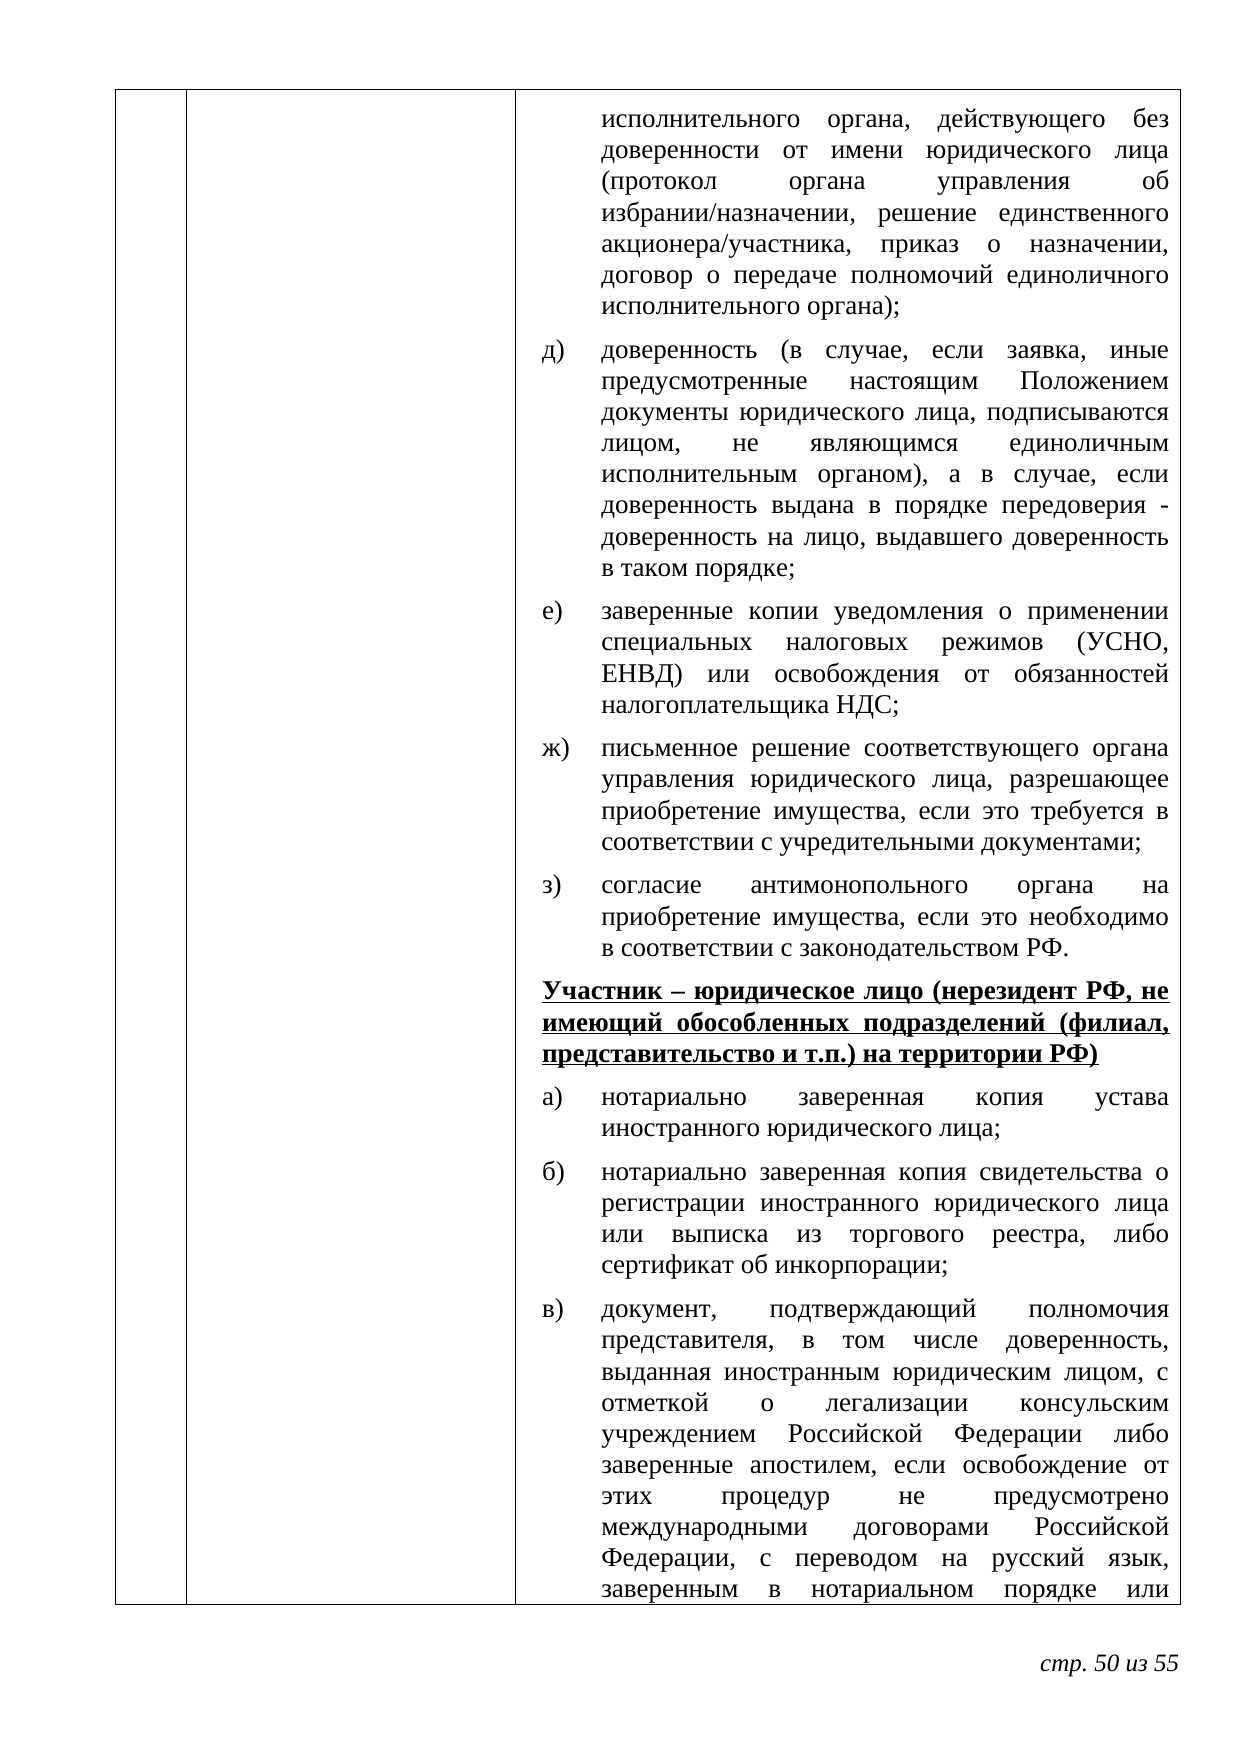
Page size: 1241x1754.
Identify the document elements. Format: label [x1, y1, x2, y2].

table_cell [187, 90, 515, 1604]
table_cell [116, 90, 186, 1604]
table_cell [516, 90, 1180, 1604]
